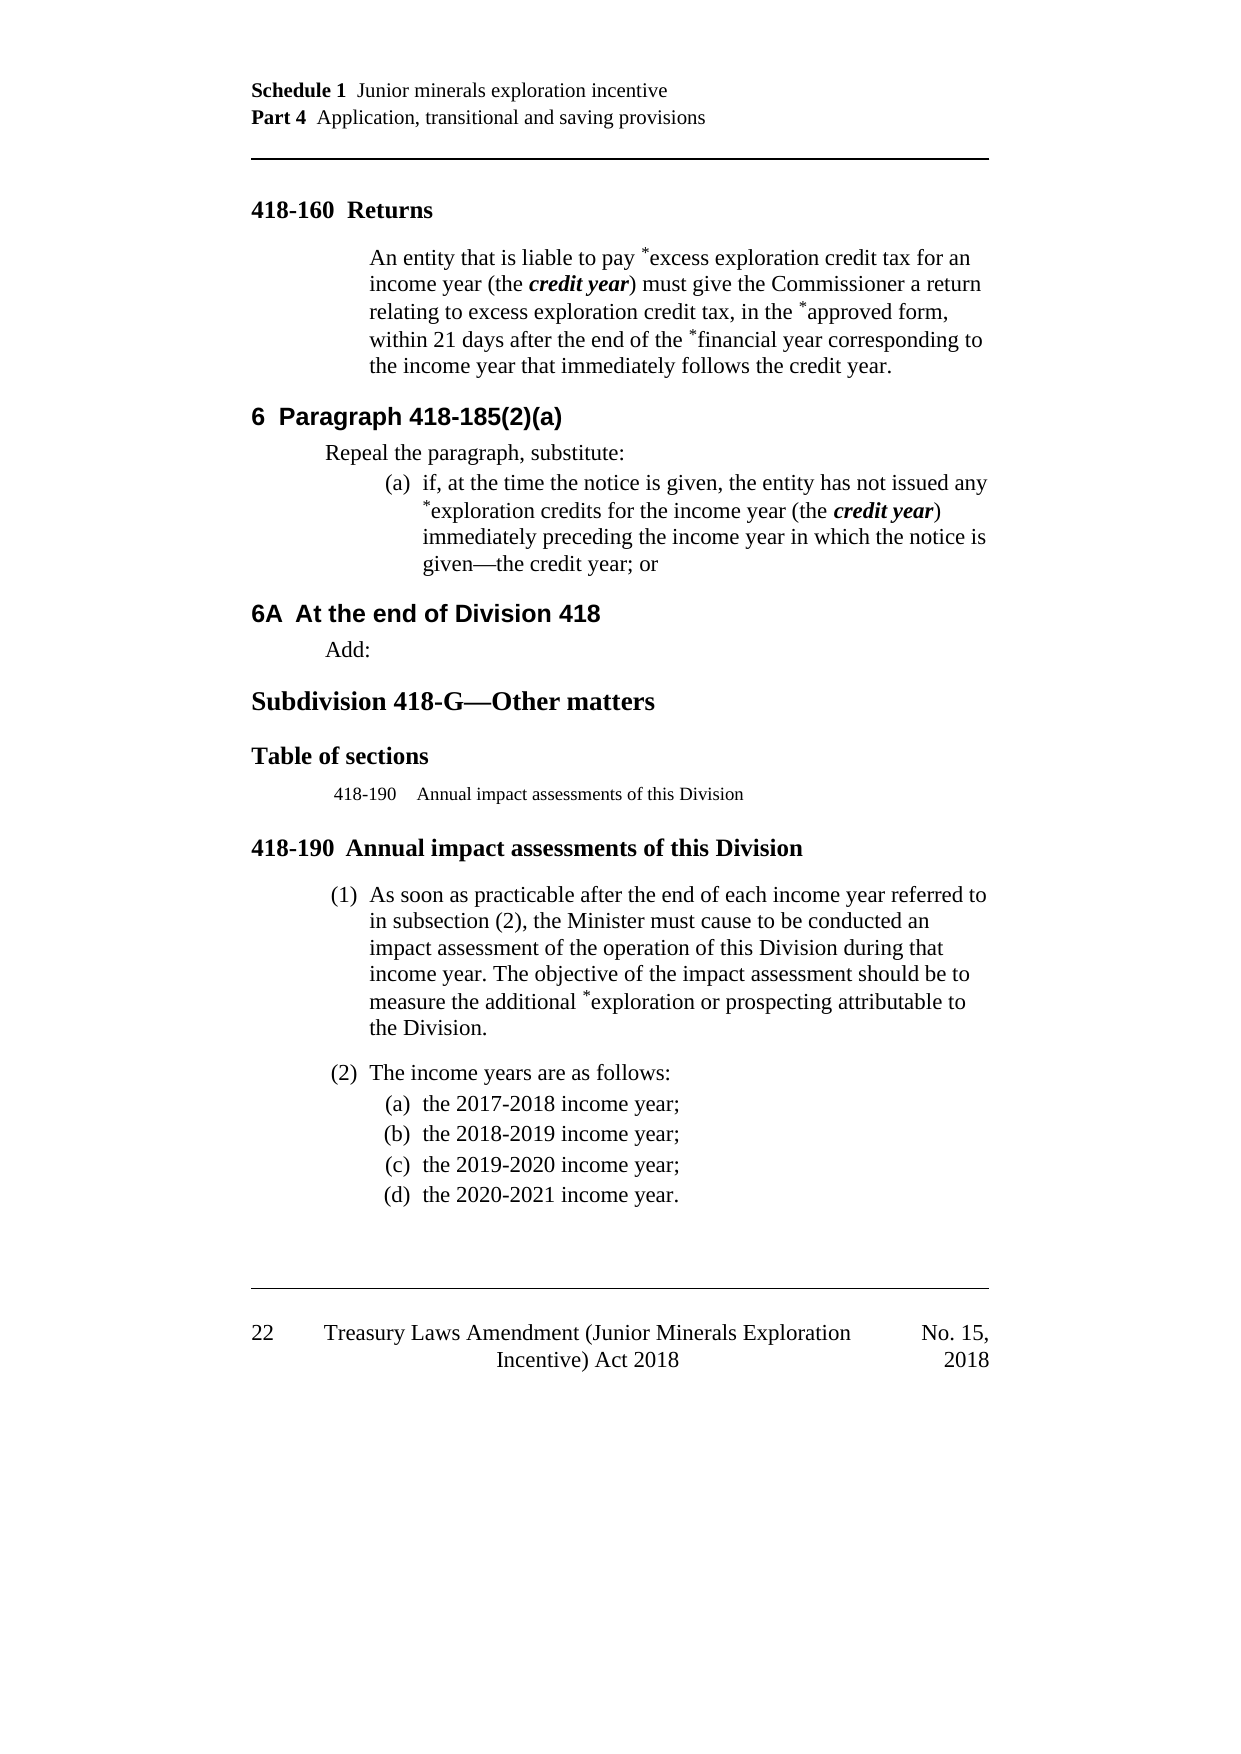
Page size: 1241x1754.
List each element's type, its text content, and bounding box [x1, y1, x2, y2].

text 6 Paragraph 418-185(2)(a) [251, 401, 989, 430]
text (d) the 2020-2021 income year. [251, 1181, 989, 1208]
text 418-160 Returns [251, 195, 989, 224]
text (1) As soon as practicable after the end of each income year referred to in subsection (2), the Minister must cause to be conducted an impact assessment of the operation of this Division during that income year. The objective of the impact assessment should be to measure the additional *exploration or prospecting attributable to the Division. [251, 881, 989, 1040]
text (2) The income years are as follows: [251, 1059, 989, 1086]
text Add: [325, 636, 989, 662]
text Repeal the paragraph, substitute: [325, 438, 989, 465]
text (a) the 2017-2018 income year; [251, 1090, 989, 1116]
text (a) if, at the time the notice is given, the entity has not issued any *exploration credits for the income year (the credit year) immediately preceding the income year in which the notice is given—the credit year; or [251, 469, 989, 576]
subtitle Table of sections [251, 741, 989, 770]
text (c) the 2019-2020 income year; [251, 1151, 989, 1177]
text 6A At the end of Division 418 [251, 599, 989, 628]
text 418-190 Annual impact assessments of this Division [251, 833, 989, 862]
text Subdivision 418-G—Other matters [251, 685, 989, 716]
text An entity that is liable to pay *excess exploration credit tax for an income year (the credit year) must give the Commissioner a return relating to excess exploration credit tax, in the *approved form, within 21 days after the end of the *financial year corresponding to the income year that immediately follows the credit year. [251, 242, 989, 378]
text (b) the 2018-2019 income year; [251, 1120, 989, 1147]
text 418-190 Annual impact assessments of this Division [334, 783, 989, 804]
